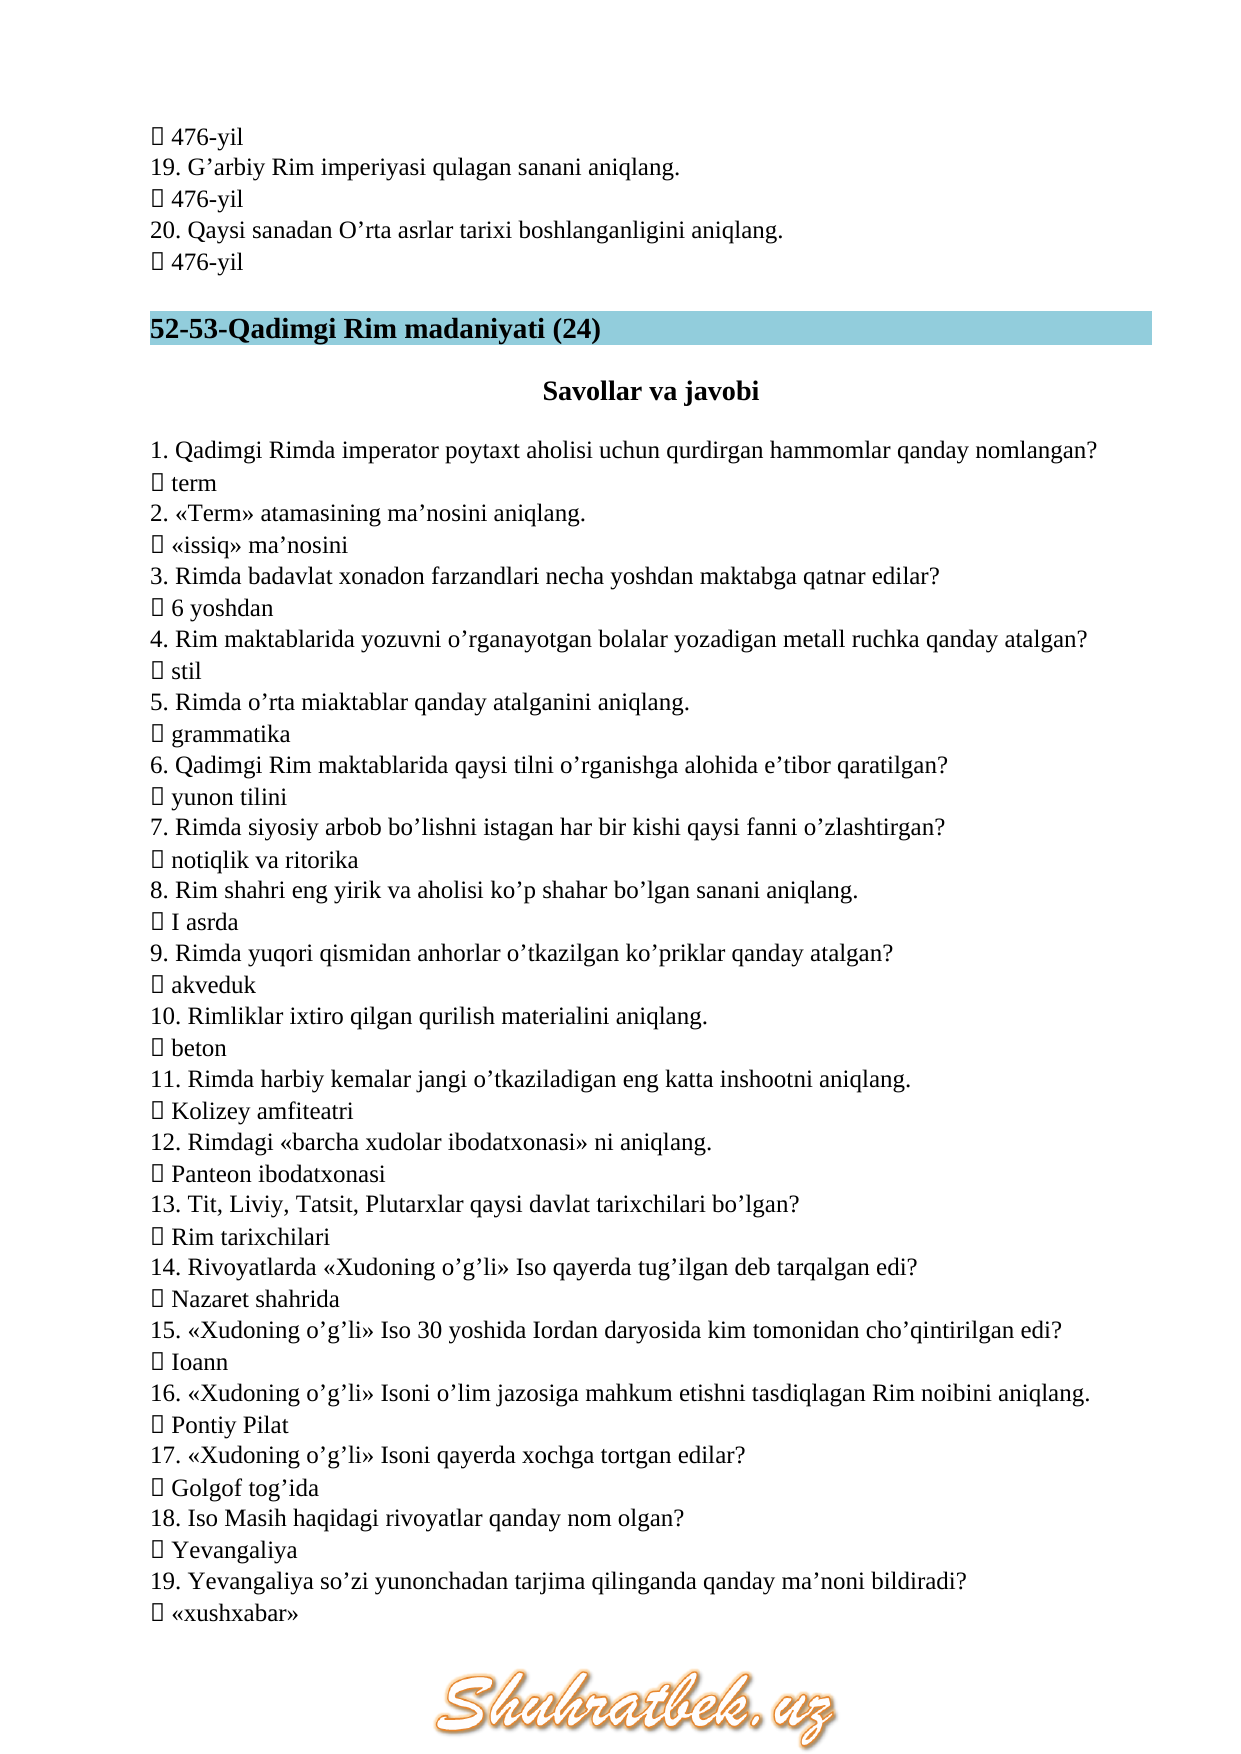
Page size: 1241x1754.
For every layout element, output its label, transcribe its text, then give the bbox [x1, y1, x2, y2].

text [150, 118, 1152, 278]
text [150, 436, 1152, 1629]
picture [421, 1656, 851, 1754]
subtitle Savollar va javobi [150, 374, 1152, 406]
text 52-53-Qadimgi Rim madaniyati (24) [150, 311, 1152, 345]
